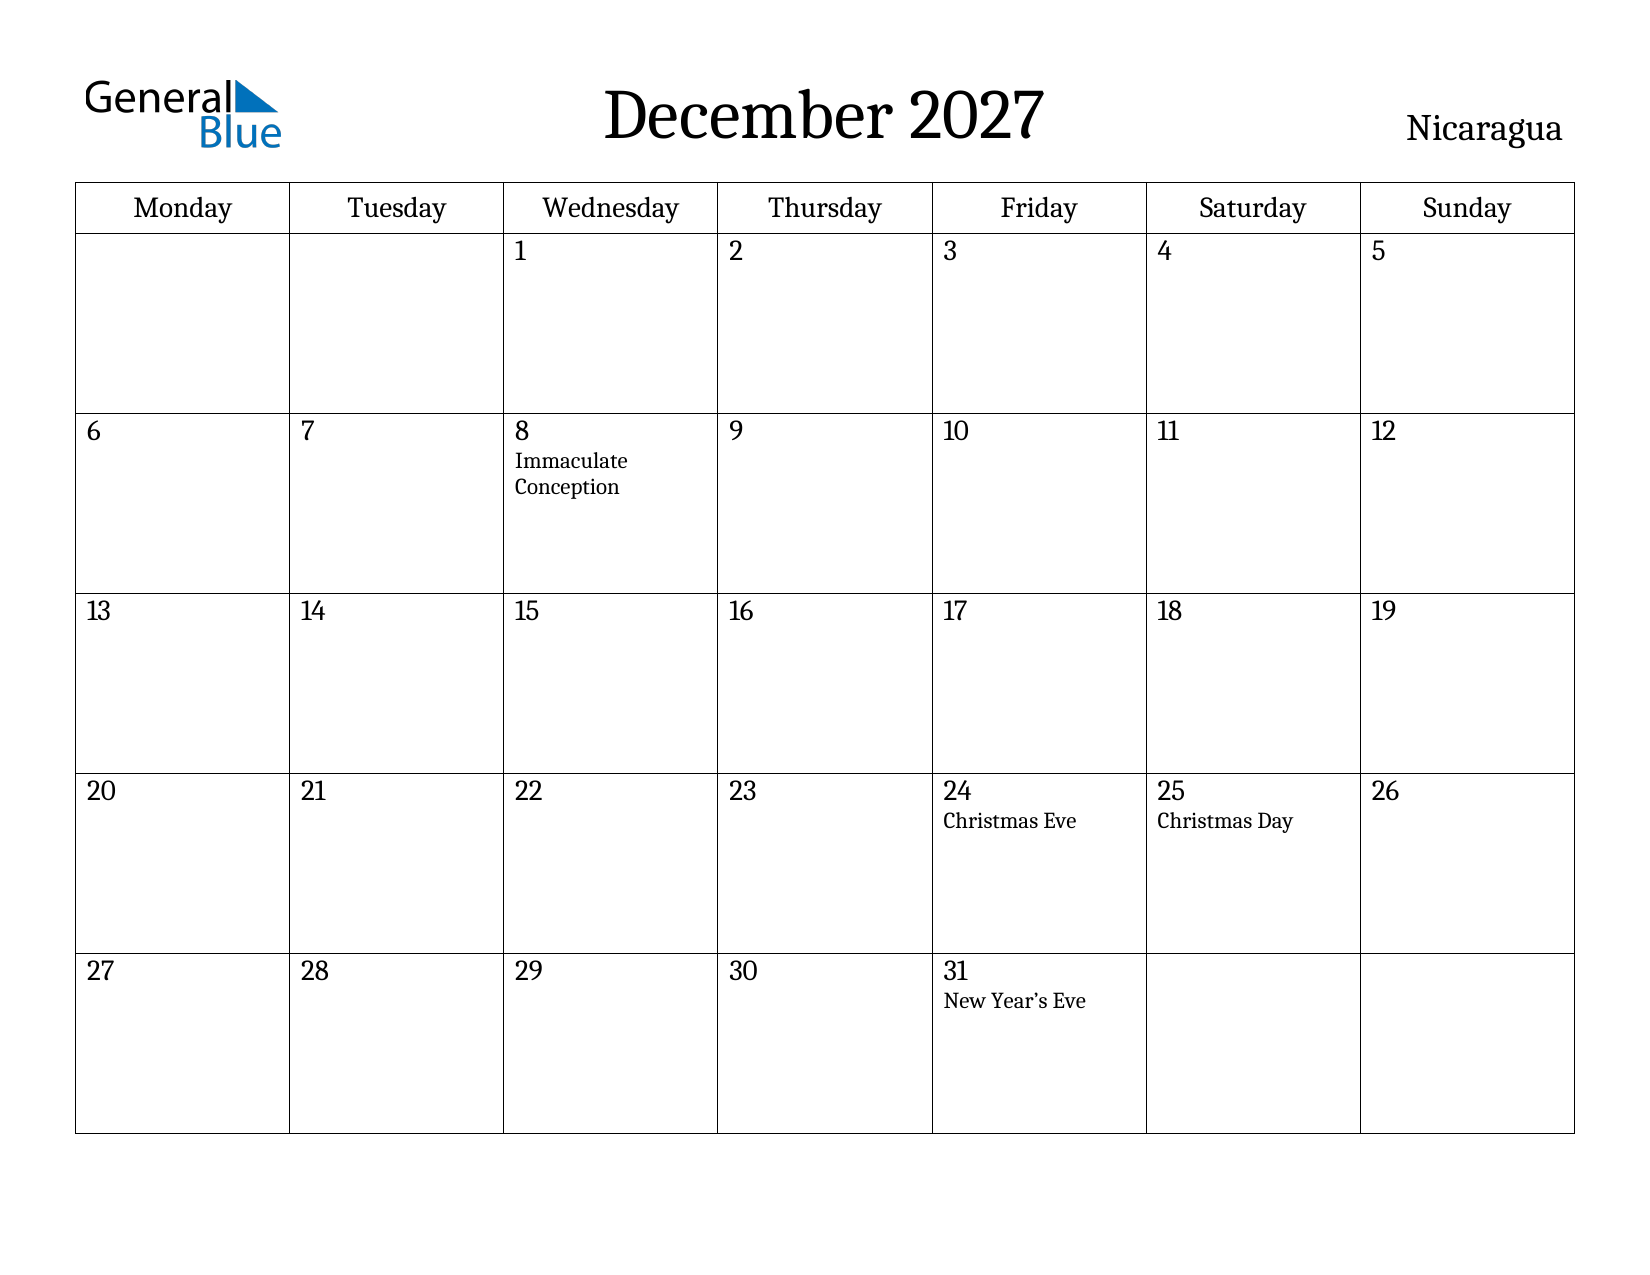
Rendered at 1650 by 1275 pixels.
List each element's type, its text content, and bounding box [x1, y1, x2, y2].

table_cell Christmas Eve [933, 808, 1146, 953]
table_cell 25 [1147, 774, 1360, 807]
table_cell 23 [718, 774, 932, 807]
table_cell [290, 808, 503, 953]
table_cell 10 [933, 414, 1146, 447]
table_cell 19 [1361, 594, 1574, 627]
table_header Nicaragua [1146, 75, 1574, 182]
table_cell Sunday [1361, 183, 1574, 233]
table_cell Thursday [718, 183, 932, 233]
table_cell 17 [933, 594, 1146, 627]
table_cell [933, 627, 1146, 773]
table_cell 20 [76, 774, 289, 807]
table_cell 29 [504, 954, 717, 987]
table_cell 15 [504, 594, 717, 627]
table_cell [290, 988, 503, 1133]
table_cell [1361, 954, 1574, 987]
table_cell [290, 448, 503, 593]
table_cell [1361, 627, 1574, 773]
table_cell [504, 267, 717, 413]
table_cell [1147, 267, 1360, 413]
picture [86, 80, 281, 148]
table_cell Tuesday [290, 183, 503, 233]
table_cell 27 [76, 954, 289, 987]
table_cell 21 [290, 774, 503, 807]
table_cell [290, 627, 503, 773]
table_cell 28 [290, 954, 503, 987]
table_cell [718, 808, 932, 953]
table_cell [718, 627, 932, 773]
table_cell 2 [718, 234, 932, 267]
table_header [76, 75, 503, 182]
table_cell [933, 448, 1146, 593]
table_cell 7 [290, 414, 503, 447]
table_cell 24 [933, 774, 1146, 807]
table_cell 18 [1147, 594, 1360, 627]
table_cell [1361, 267, 1574, 413]
table_cell [76, 627, 289, 773]
table_cell [1361, 808, 1574, 953]
table_cell 4 [1147, 234, 1360, 267]
table_cell [718, 267, 932, 413]
table_cell 5 [1361, 234, 1574, 267]
table_cell 13 [76, 594, 289, 627]
table_header December 2027 [504, 75, 1146, 182]
table_cell [76, 267, 289, 413]
table_cell Wednesday [504, 183, 717, 233]
table_cell [1147, 954, 1360, 987]
table_cell [1361, 448, 1574, 593]
table_cell [504, 808, 717, 953]
table_cell Immaculate Conception [504, 448, 717, 593]
table_cell 22 [504, 774, 717, 807]
table_cell [76, 448, 289, 593]
table_cell 16 [718, 594, 932, 627]
table_cell [290, 267, 503, 413]
table_cell Monday [76, 183, 289, 233]
table_cell 6 [76, 414, 289, 447]
table_cell 12 [1361, 414, 1574, 447]
table_cell 1 [504, 234, 717, 267]
table_cell [504, 627, 717, 773]
table_cell Christmas Day [1147, 808, 1360, 953]
table_cell [290, 234, 503, 267]
table_cell [1147, 988, 1360, 1133]
table_cell 31 [933, 954, 1146, 987]
table_cell [76, 234, 289, 267]
table_cell 11 [1147, 414, 1360, 447]
table_cell [1147, 448, 1360, 593]
table_cell New Year’s Eve [933, 988, 1146, 1133]
table_cell 8 [504, 414, 717, 447]
table_cell Saturday [1147, 183, 1360, 233]
table_cell Friday [933, 183, 1146, 233]
table_cell [933, 267, 1146, 413]
table_cell [504, 988, 717, 1133]
table_cell [76, 988, 289, 1133]
table_cell 14 [290, 594, 503, 627]
table_cell [718, 988, 932, 1133]
table_cell 9 [718, 414, 932, 447]
table_cell [1147, 627, 1360, 773]
table_cell 26 [1361, 774, 1574, 807]
table_cell [1361, 988, 1574, 1133]
table_cell [76, 808, 289, 953]
table_cell 30 [718, 954, 932, 987]
table_cell 3 [933, 234, 1146, 267]
table_cell [718, 448, 932, 593]
